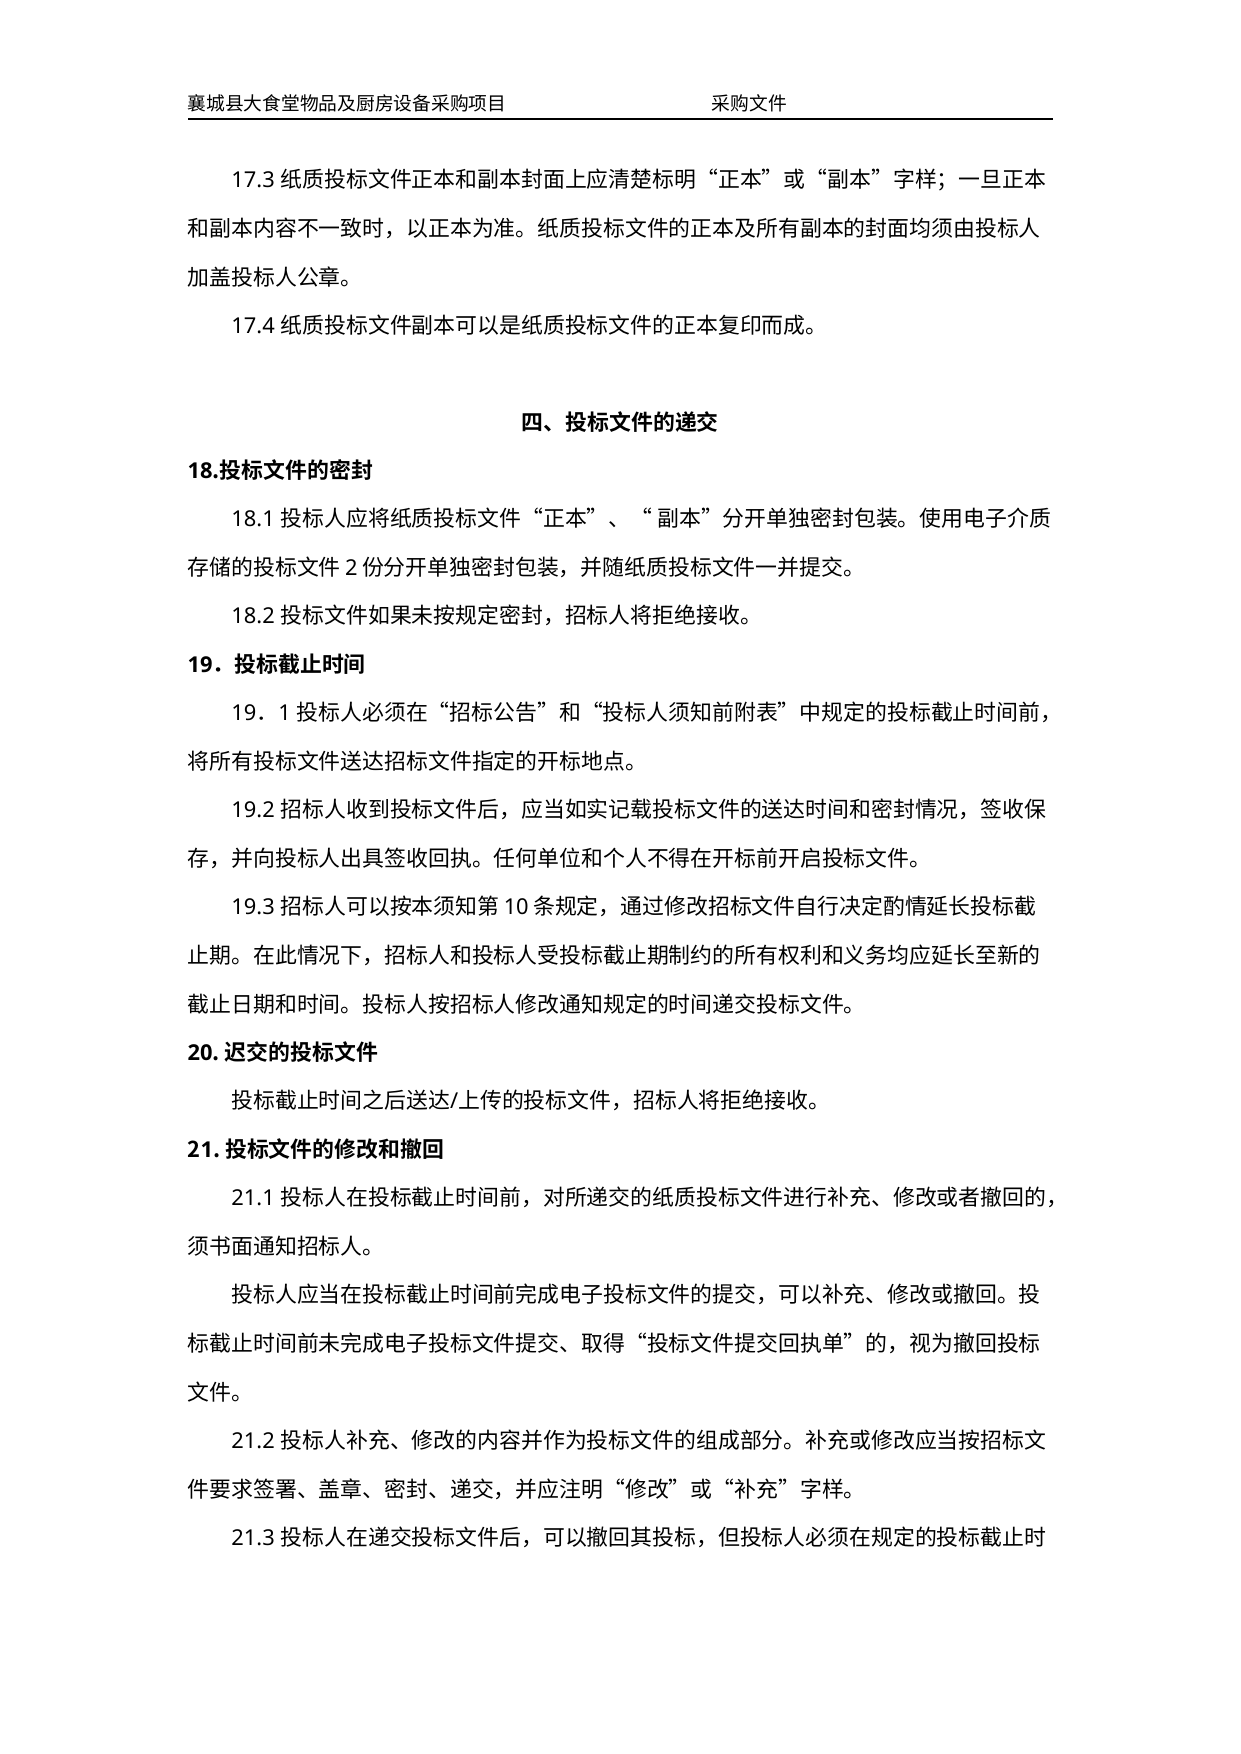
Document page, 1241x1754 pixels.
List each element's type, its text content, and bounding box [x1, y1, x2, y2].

text 投标截止时间之后送达/上传的投标文件，招标人将拒绝接收。 [187, 1083, 1053, 1116]
text 21.1 投标人在投标截止时间前，对所递交的纸质投标文件进行补充、修改或者撤回的，须书面通知招标人。 [187, 1180, 1053, 1261]
text 投标人应当在投标截止时间前完成电子投标文件的提交，可以补充、修改或撤回。投标截止时间前未完成电子投标文件提交、取得“投标文件提交回执单”的，视为撤回投标文件。 [187, 1277, 1053, 1407]
text 四、投标文件的递交 [187, 404, 1053, 437]
text 19．投标截止时间 [187, 647, 1053, 679]
text 19．1 投标人必须在“招标公告”和“投标人须知前附表”中规定的投标截止时间前，将所有投标文件送达招标文件指定的开标地点。 [187, 695, 1053, 776]
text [187, 1520, 1053, 1552]
text 18.1 投标人应将纸质投标文件“正本”、“ 副本”分开单独密封包装。使用电子介质存储的投标文件2份分开单独密封包装，并随纸质投标文件一并提交。 [187, 501, 1053, 582]
text 19.3 招标人可以按本须知第10条规定，通过修改招标文件自行决定酌情延长投标截止期。在此情况下，招标人和投标人受投标截止期制约的所有权利和义务均应延长至新的截止日期和时间。投标人按招标人修改通知规定的时间递交投标文件。 [187, 889, 1053, 1019]
text 17.3 纸质投标文件正本和副本封面上应清楚标明“正本”或“副本”字样；一旦正本和副本内容不一致时，以正本为准。纸质投标文件的正本及所有副本的封面均须由投标人加盖投标人公章。 [187, 162, 1053, 292]
text 19.2 招标人收到投标文件后，应当如实记载投标文件的送达时间和密封情况，签收保存，并向投标人出具签收回执。任何单位和个人不得在开标前开启投标文件。 [187, 792, 1053, 873]
text 21.2 投标人补充、修改的内容并作为投标文件的组成部分。补充或修改应当按招标文件要求签署、盖章、密封、递交，并应注明“修改”或“补充”字样。 [187, 1423, 1053, 1504]
text 20. 迟交的投标文件 [187, 1035, 1053, 1067]
text 18.投标文件的密封 [187, 453, 1053, 485]
text 17.4 纸质投标文件副本可以是纸质投标文件的正本复印而成。 [187, 308, 1053, 340]
text 18.2 投标文件如果未按规定密封，招标人将拒绝接收。 [187, 598, 1053, 631]
text 21. 投标文件的修改和撤回 [187, 1132, 1053, 1164]
